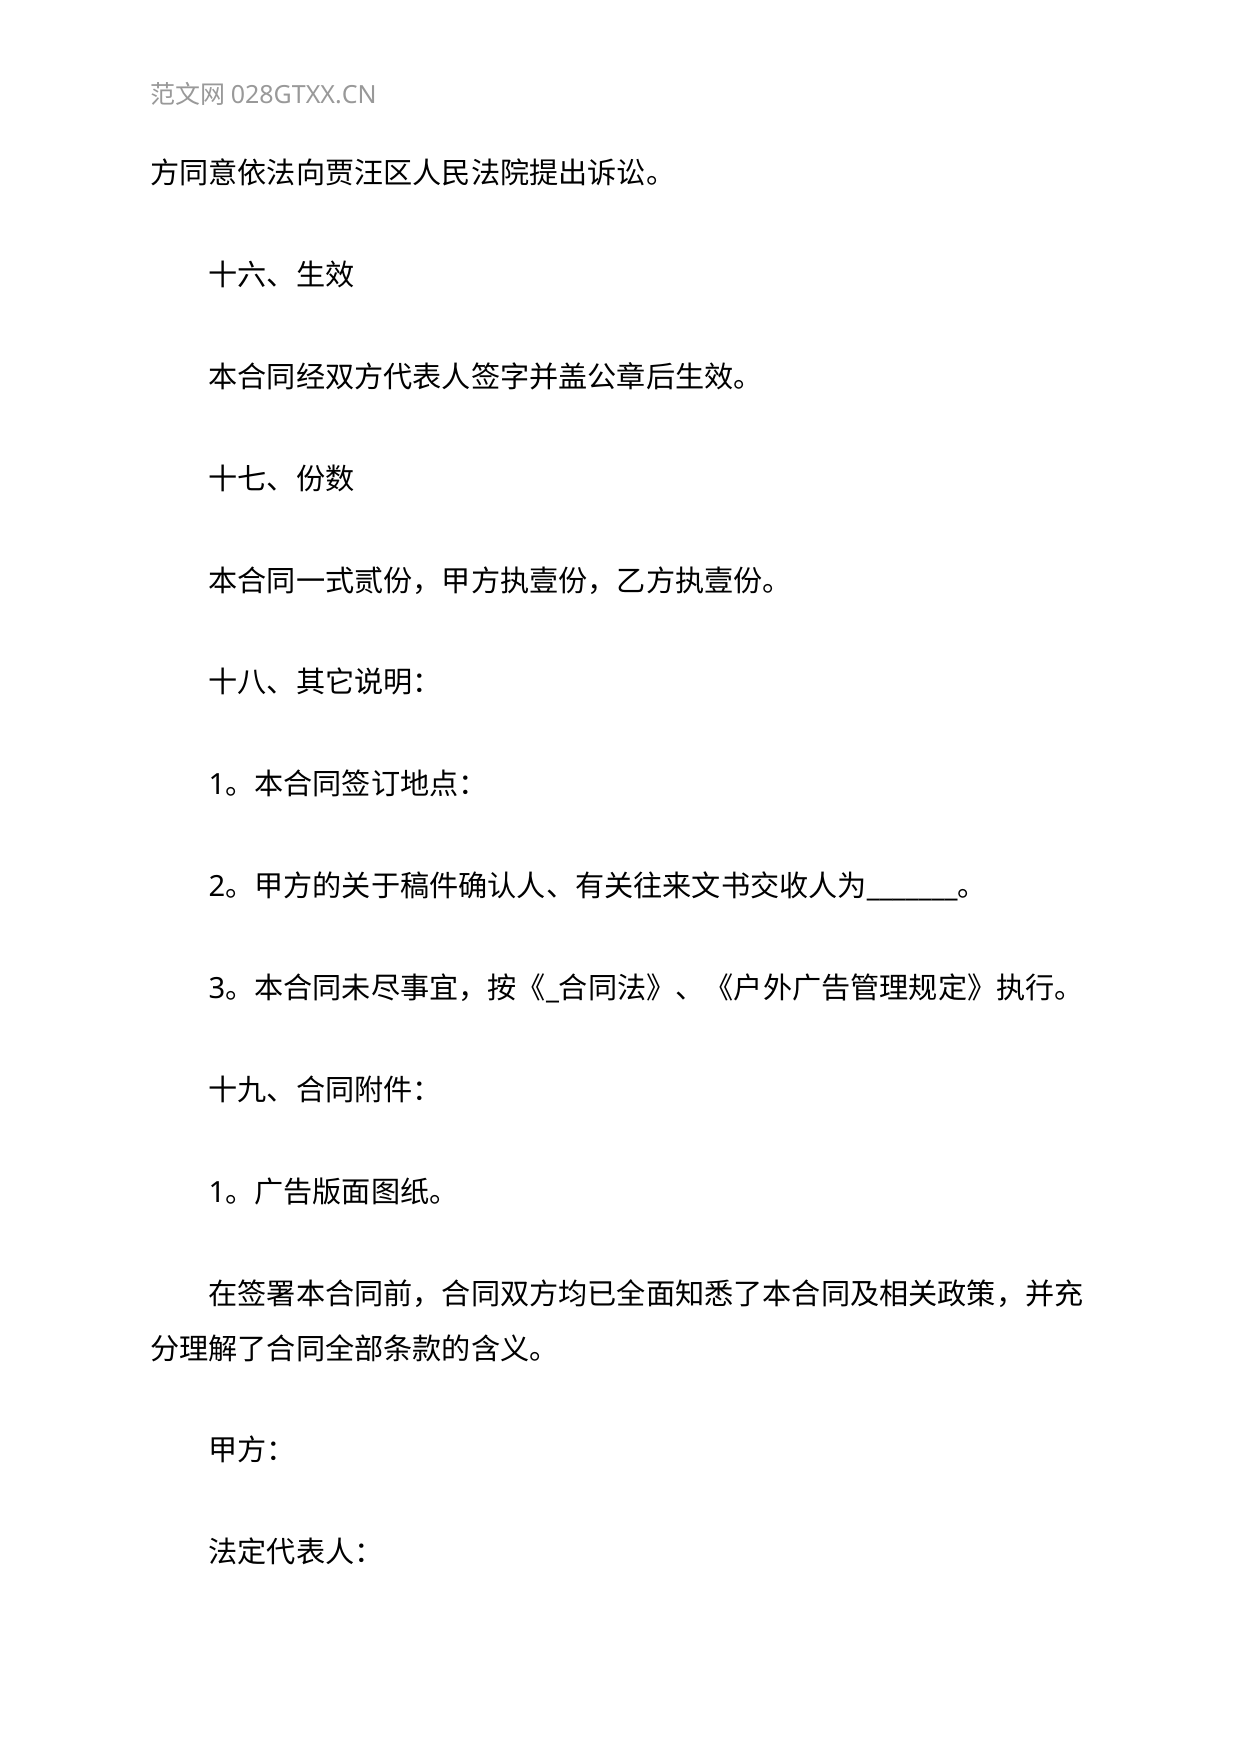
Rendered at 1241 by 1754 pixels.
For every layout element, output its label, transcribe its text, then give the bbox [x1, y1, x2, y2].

text 3。本合同未尽事宜，按《_合同法》、《户外广告管理规定》执行。 [150, 964, 1090, 1007]
text 本合同一式贰份，甲方执壹份，乙方执壹份。 [150, 557, 1090, 599]
text 十八、其它说明： [150, 659, 1090, 701]
text 十六、生效 [150, 252, 1090, 294]
text 2。甲方的关于稿件确认人、有关往来文书交收人为_______。 [150, 863, 1090, 905]
text 本合同经双方代表人签字并盖公章后生效。 [150, 353, 1090, 396]
text 1。本合同签订地点： [150, 761, 1090, 803]
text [150, 150, 1090, 192]
text 十九、合同附件： [150, 1067, 1090, 1109]
text 十七、份数 [150, 455, 1090, 498]
text 甲方： [150, 1427, 1090, 1469]
text 在签署本合同前，合同双方均已全面知悉了本合同及相关政策，并充分理解了合同全部条款的含义。 [150, 1270, 1090, 1367]
text 法定代表人： [150, 1529, 1090, 1571]
text 1。广告版面图纸。 [150, 1168, 1090, 1211]
